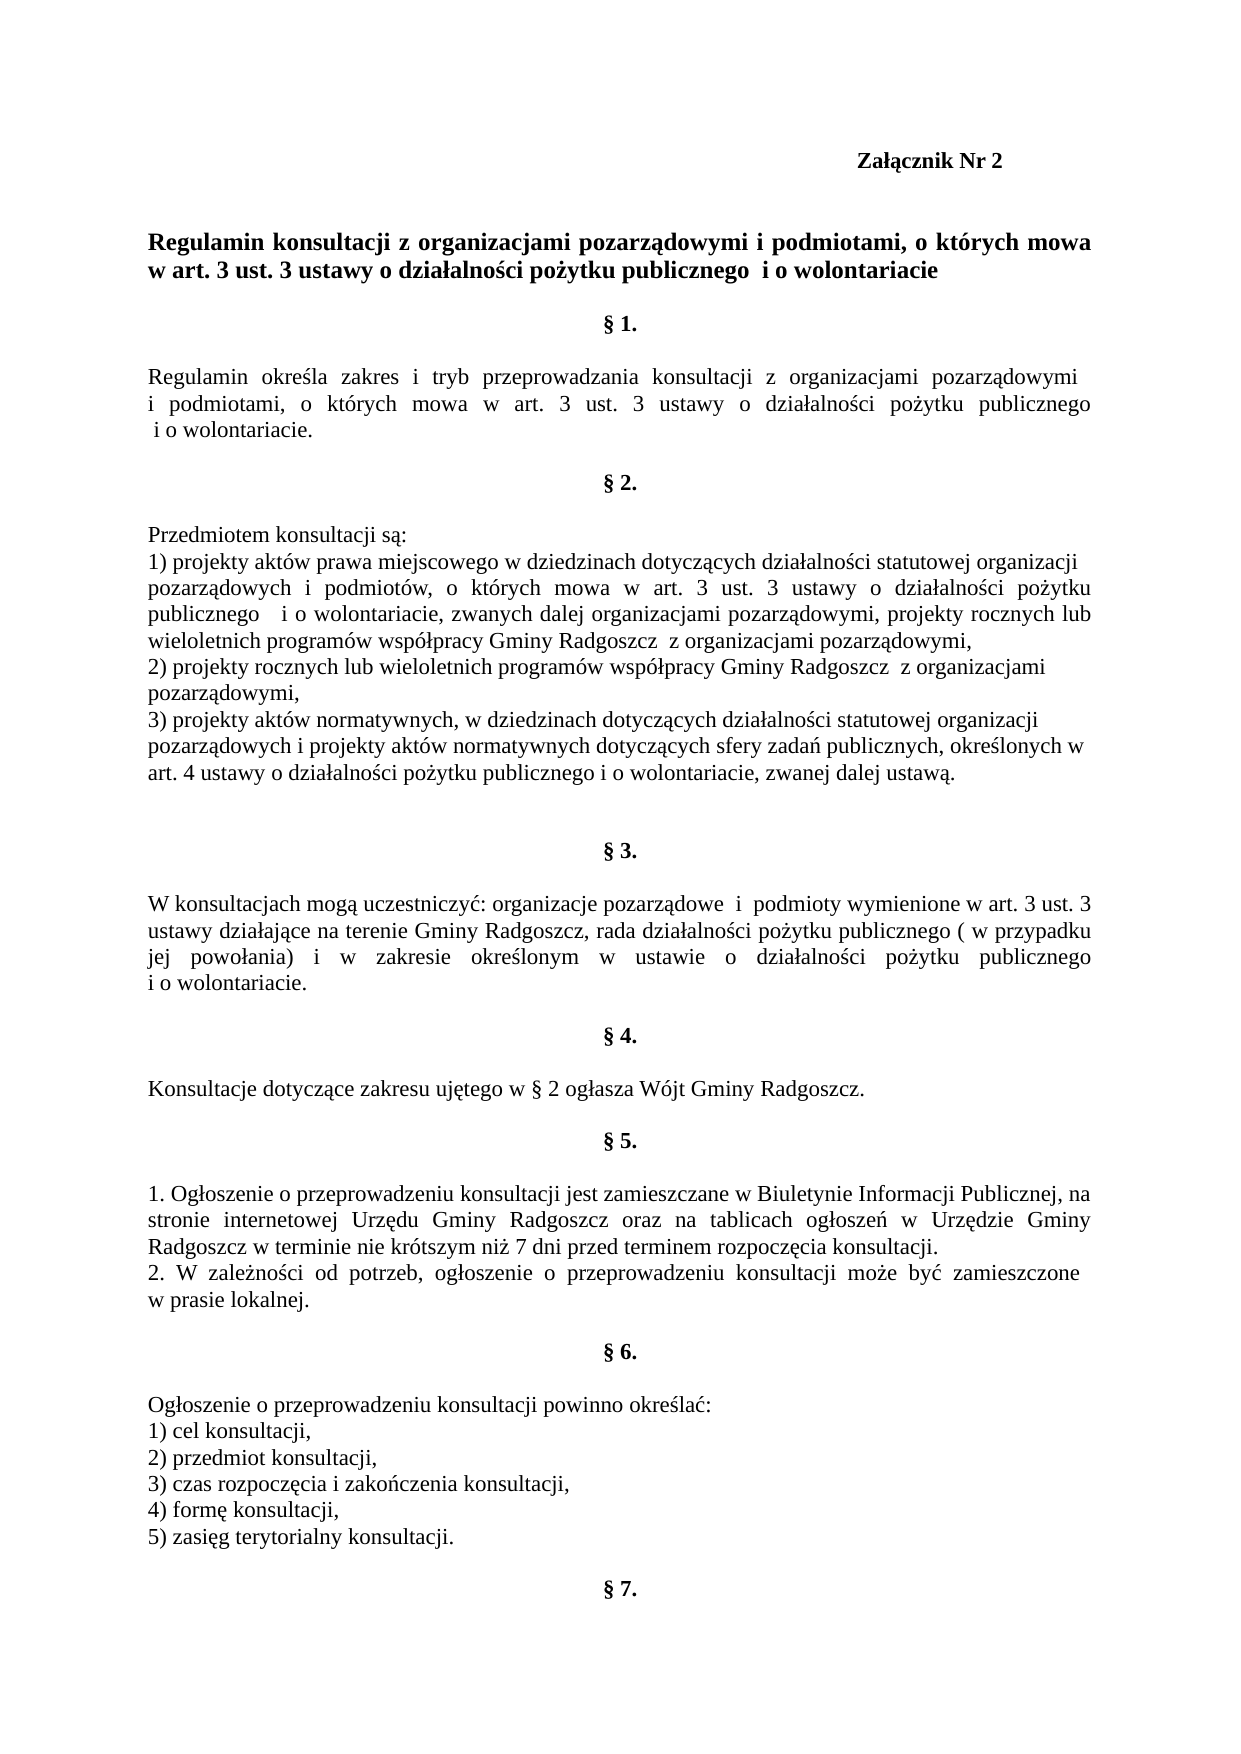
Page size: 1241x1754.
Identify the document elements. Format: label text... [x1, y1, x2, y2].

text stronie internetowej Urzędu Gminy Radgoszcz oraz na tablicach ogłoszeń w Urzędzie Gminy Radgoszcz w terminie nie krótszym niż 7 dni przed terminem rozpoczęcia konsultacji. [148, 1207, 1093, 1259]
text pozarządowych i podmiotów, o których mowa w art. 3 ust. 3 ustawy o działalności pożytku publicznego i o wolontariacie, zwanych dalej organizacjami pozarządowymi, projekty rocznych lub wieloletnich programów współpracy Gminy Radgoszcz z organizacjami pozarządowymi, [148, 574, 1093, 653]
text 1) projekty aktów prawa miejscowego w dziedzinach dotyczących działalności statutowej organizacji [148, 548, 1093, 574]
text Konsultacje dotyczące zakresu ujętego w § 2 ogłasza Wójt Gminy Radgoszcz. [148, 1075, 1093, 1101]
text Ogłoszenie o przeprowadzeniu konsultacji powinno określać: [148, 1391, 1093, 1417]
text § 3. [148, 838, 1093, 864]
text § 7. [148, 1576, 1093, 1602]
text § 5. [148, 1127, 1093, 1154]
text 2. W zależności od potrzeb, ogłoszenie o przeprowadzeniu konsultacji może być zamieszczone w prasie lokalnej. [148, 1259, 1093, 1312]
text § 1. [148, 311, 1093, 337]
text Regulamin konsultacji z organizacjami pozarządowymi i podmiotami, o których mowa w art. 3 ust. 3 ustawy o działalności pożytku publicznego i o wolontariacie [148, 227, 1093, 284]
text § 6. [148, 1338, 1093, 1365]
text 1. Ogłoszenie o przeprowadzeniu konsultacji jest zamieszczane w Biuletynie Informacji Publicznej, na [148, 1180, 1093, 1207]
text Przedmiotem konsultacji są: [148, 521, 1093, 548]
text Regulamin określa zakres i tryb przeprowadzania konsultacji z organizacjami pozarządowymi i podmiotami, o których mowa w art. 3 ust. 3 ustawy o działalności pożytku publicznego i o wolontariacie. [148, 363, 1093, 442]
text 2) przedmiot konsultacji, [148, 1444, 1093, 1470]
text 2) projekty rocznych lub wieloletnich programów współpracy Gminy Radgoszcz z organizacjami pozarządowymi, [148, 653, 1093, 706]
text § 4. [148, 1022, 1093, 1048]
text § 2. [148, 469, 1093, 495]
text 3) czas rozpoczęcia i zakończenia konsultacji, [148, 1470, 1093, 1496]
text 1) cel konsultacji, [148, 1417, 1093, 1444]
text W konsultacjach mogą uczestniczyć: organizacje pozarządowe i podmioty wymienione w art. 3 ust. 3 ustawy działające na terenie Gminy Radgoszcz, rada działalności pożytku publicznego ( w przypadku jej powołania) i w zakresie określonym w ustawie o działalności pożytku publicznego i o wolontariacie. [148, 890, 1093, 996]
text 4) formę konsultacji, [148, 1496, 1093, 1523]
text Załącznik Nr 2 [148, 148, 1093, 174]
text 3) projekty aktów normatywnych, w dziedzinach dotyczących działalności statutowej organizacji pozarządowych i projekty aktów normatywnych dotyczących sfery zadań publicznych, określonych w art. 4 ustawy o działalności pożytku publicznego i o wolontariacie, zwanej dalej ustawą. [148, 706, 1093, 785]
text 5) zasięg terytorialny konsultacji. [148, 1523, 1093, 1549]
